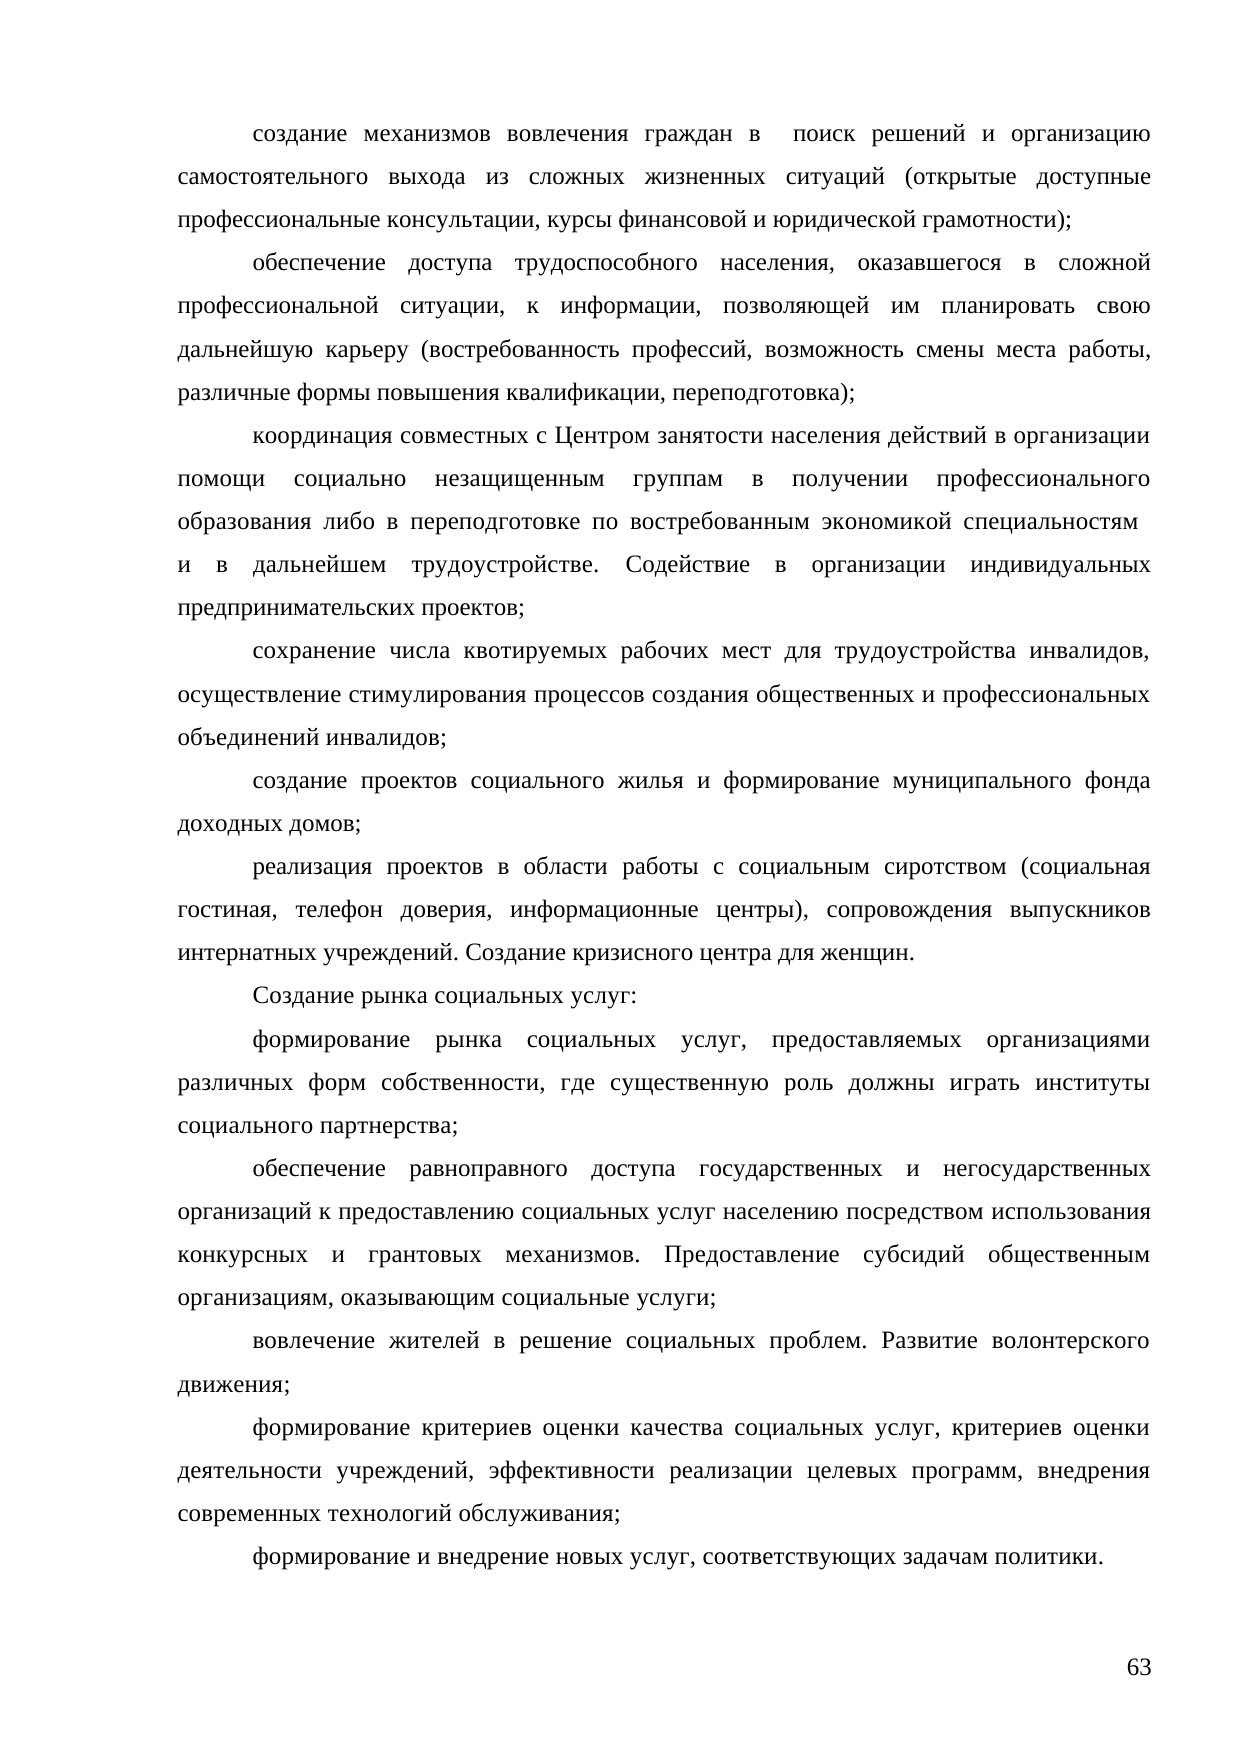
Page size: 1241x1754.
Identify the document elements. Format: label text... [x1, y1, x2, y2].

text создание механизмов вовлечения граждан в поиск решений и организацию самостоятельного выхода из сложных жизненных ситуаций (открытые доступные профессиональные консультации, курсы финансовой и юридической грамотности); [177, 118, 1152, 233]
text формирование критериев оценки качества социальных услуг, критериев оценки деятельности учреждений, эффективности реализации целевых программ, внедрения современных технологий обслуживания; [177, 1412, 1152, 1527]
text Создание рынка социальных услуг: [177, 981, 1152, 1009]
text создание проектов социального жилья и формирование муниципального фонда доходных домов; [177, 765, 1152, 837]
text реализация проектов в области работы с социальным сиротством (социальная гостиная, телефон доверия, информационные центры), сопровождения выпускников интернатных учреждений. Создание кризисного центра для женщин. [177, 851, 1152, 966]
text координация совместных с Центром занятости населения действий в организации помощи социально незащищенным группам в получении профессионального образования либо в переподготовке по востребованным экономикой специальностям и в дальнейшем трудоустройстве. Содействие в организации индивидуальных предпринимательских проектов; [177, 420, 1152, 621]
text формирование рынка социальных услуг, предоставляемых организациями различных форм собственности, где существенную роль должны играть институты социального партнерства; [177, 1024, 1152, 1139]
text формирование и внедрение новых услуг, соответствующих задачам политики. [177, 1541, 1152, 1570]
text обеспечение равноправного доступа государственных и негосударственных организаций к предоставлению социальных услуг населению посредством использования конкурсных и грантовых механизмов. Предоставление субсидий общественным организациям, оказывающим социальные услуги; [177, 1153, 1152, 1311]
text сохранение числа квотируемых рабочих мест для трудоустройства инвалидов, осуществление стимулирования процессов создания общественных и профессиональных объединений инвалидов; [177, 636, 1152, 751]
text обеспечение доступа трудоспособного населения, оказавшегося в сложной профессиональной ситуации, к информации, позволяющей им планировать свою дальнейшую карьеру (востребованность профессий, возможность смены места работы, различные формы повышения квалификации, переподготовка); [177, 247, 1152, 406]
text вовлечение жителей в решение социальных проблем. Развитие волонтерского движения; [177, 1326, 1152, 1397]
